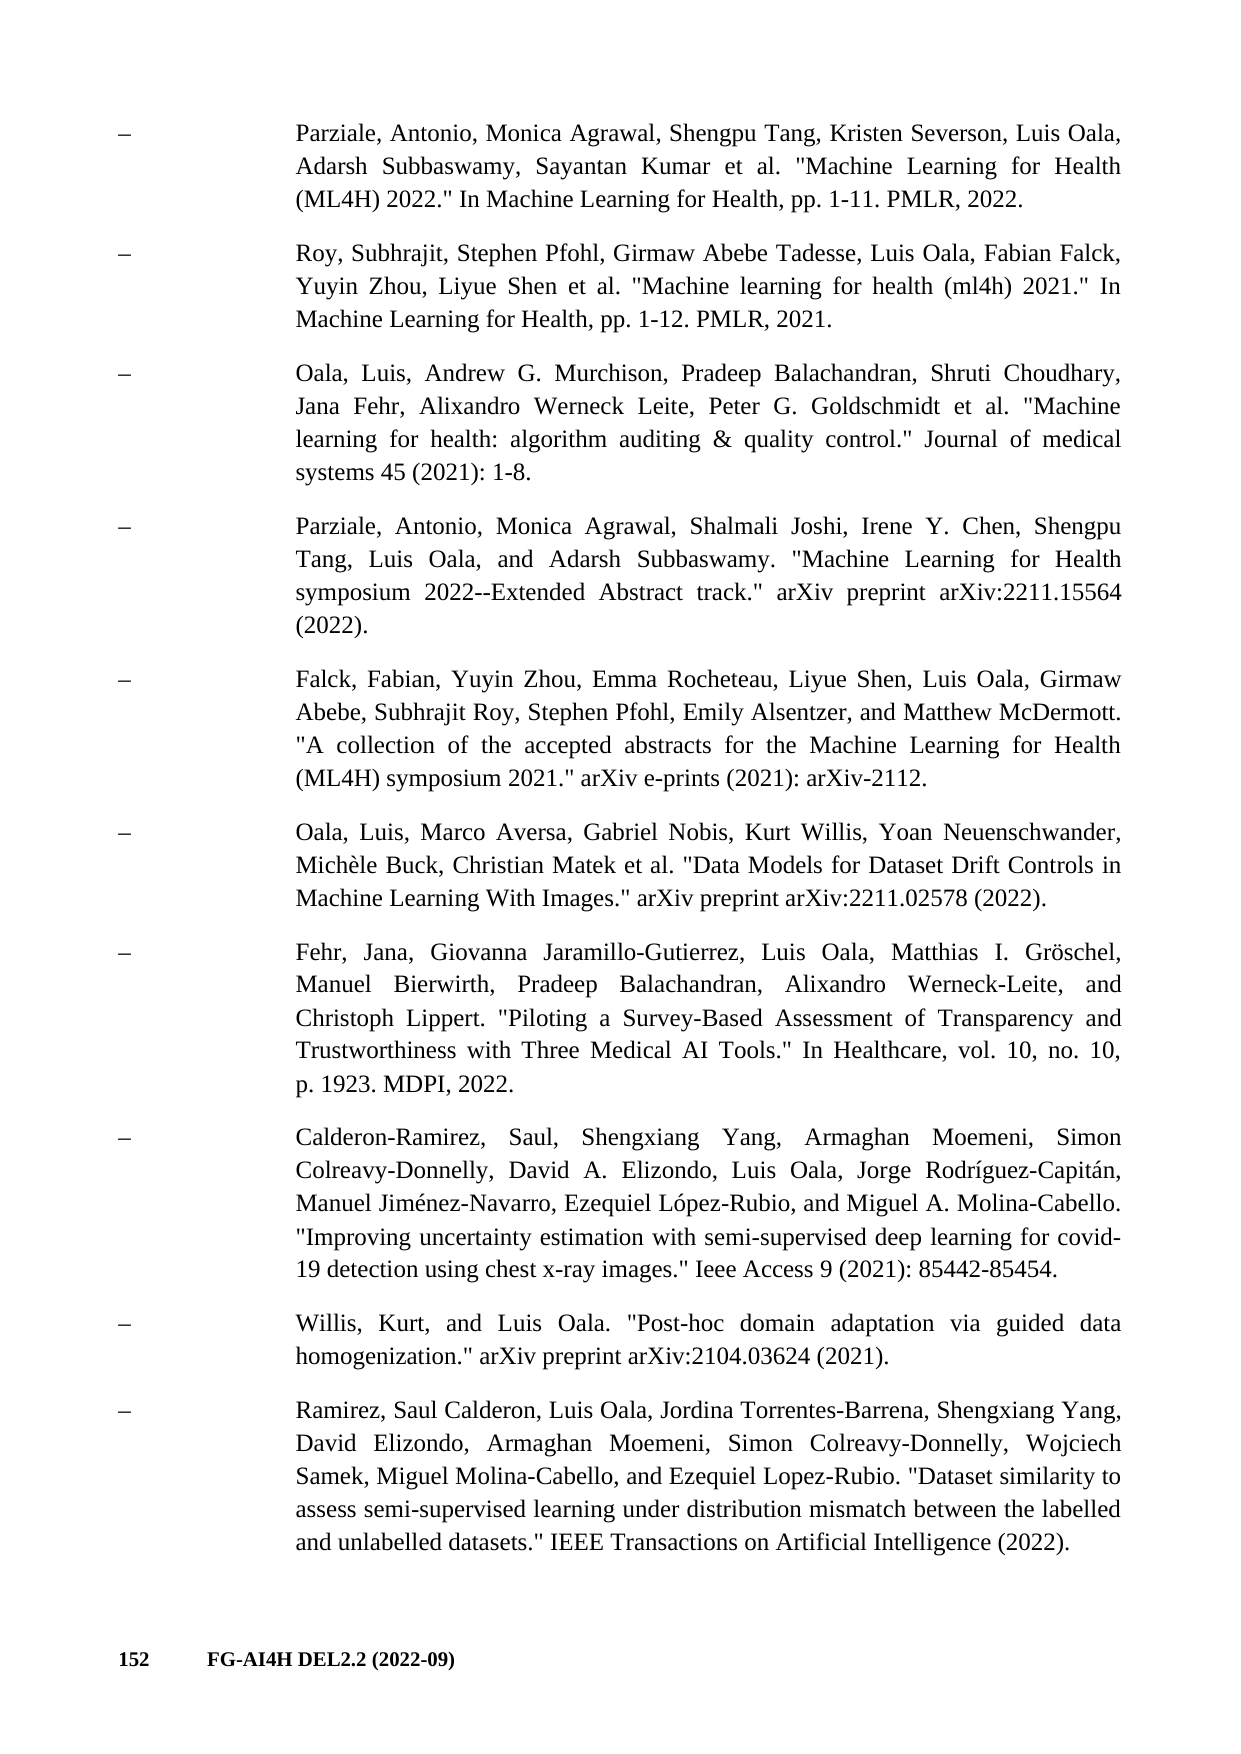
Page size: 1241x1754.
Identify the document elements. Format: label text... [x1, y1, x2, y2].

text – Ramirez, Saul Calderon, Luis Oala, Jordina Torrentes-Barrena, Shengxiang Yang, David Elizondo, Armaghan Moemeni, Simon Colreavy-Donnelly, Wojciech Samek, Miguel Molina-Cabello, and Ezequiel Lopez-Rubio. "Dataset similarity to assess semi-supervised learning under distribution mismatch between the labelled and unlabelled datasets." IEEE Transactions on Artificial Intelligence (2022). [118, 1395, 1122, 1556]
text – Falck, Fabian, Yuyin Zhou, Emma Rocheteau, Liyue Shen, Luis Oala, Girmaw Abebe, Subhrajit Roy, Stephen Pfohl, Emily Alsentzer, and Matthew McDermott. "A collection of the accepted abstracts for the Machine Learning for Health (ML4H) symposium 2021." arXiv e-prints (2021): arXiv-2112. [118, 664, 1122, 792]
text – Oala, Luis, Marco Aversa, Gabriel Nobis, Kurt Willis, Yoan Neuenschwander, Michèle Buck, Christian Matek et al. "Data Models for Dataset Drift Controls in Machine Learning With Images." arXiv preprint arXiv:2211.02578 (2022). [118, 817, 1122, 911]
text – Calderon-Ramirez, Saul, Shengxiang Yang, Armaghan Moemeni, Simon Colreavy-Donnelly, David A. Elizondo, Luis Oala, Jorge Rodríguez-Capitán, Manuel Jiménez-Navarro, Ezequiel López-Rubio, and Miguel A. Molina-Cabello. "Improving uncertainty estimation with semi-supervised deep learning for covid-19 detection using chest x-ray images." Ieee Access 9 (2021): 85442-85454. [118, 1122, 1122, 1283]
text – Fehr, Jana, Giovanna Jaramillo-Gutierrez, Luis Oala, Matthias I. Gröschel, Manuel Bierwirth, Pradeep Balachandran, Alixandro Werneck-Leite, and Christoph Lippert. "Piloting a Survey-Based Assessment of Transparency and Trustworthiness with Three Medical AI Tools." In Healthcare, vol. 10, no. 10, p. 1923. MDPI, 2022. [118, 937, 1122, 1097]
text – Parziale, Antonio, Monica Agrawal, Shengpu Tang, Kristen Severson, Luis Oala, Adarsh Subbaswamy, Sayantan Kumar et al. "Machine Learning for Health (ML4H) 2022." In Machine Learning for Health, pp. 1-11. PMLR, 2022. [118, 118, 1122, 213]
text – Parziale, Antonio, Monica Agrawal, Shalmali Joshi, Irene Y. Chen, Shengpu Tang, Luis Oala, and Adarsh Subbaswamy. "Machine Learning for Health symposium 2022--Extended Abstract track." arXiv preprint arXiv:2211.15564 (2022). [118, 511, 1122, 639]
text – Oala, Luis, Andrew G. Murchison, Pradeep Balachandran, Shruti Choudhary, Jana Fehr, Alixandro Werneck Leite, Peter G. Goldschmidt et al. "Machine learning for health: algorithm auditing & quality control." Journal of medical systems 45 (2021): 1-8. [118, 358, 1122, 486]
text – Willis, Kurt, and Luis Oala. "Post-hoc domain adaptation via guided data homogenization." arXiv preprint arXiv:2104.03624 (2021). [118, 1308, 1122, 1370]
text – Roy, Subhrajit, Stephen Pfohl, Girmaw Abebe Tadesse, Luis Oala, Fabian Falck, Yuyin Zhou, Liyue Shen et al. "Machine learning for health (ml4h) 2021." In Machine Learning for Health, pp. 1-12. PMLR, 2021. [118, 238, 1122, 333]
